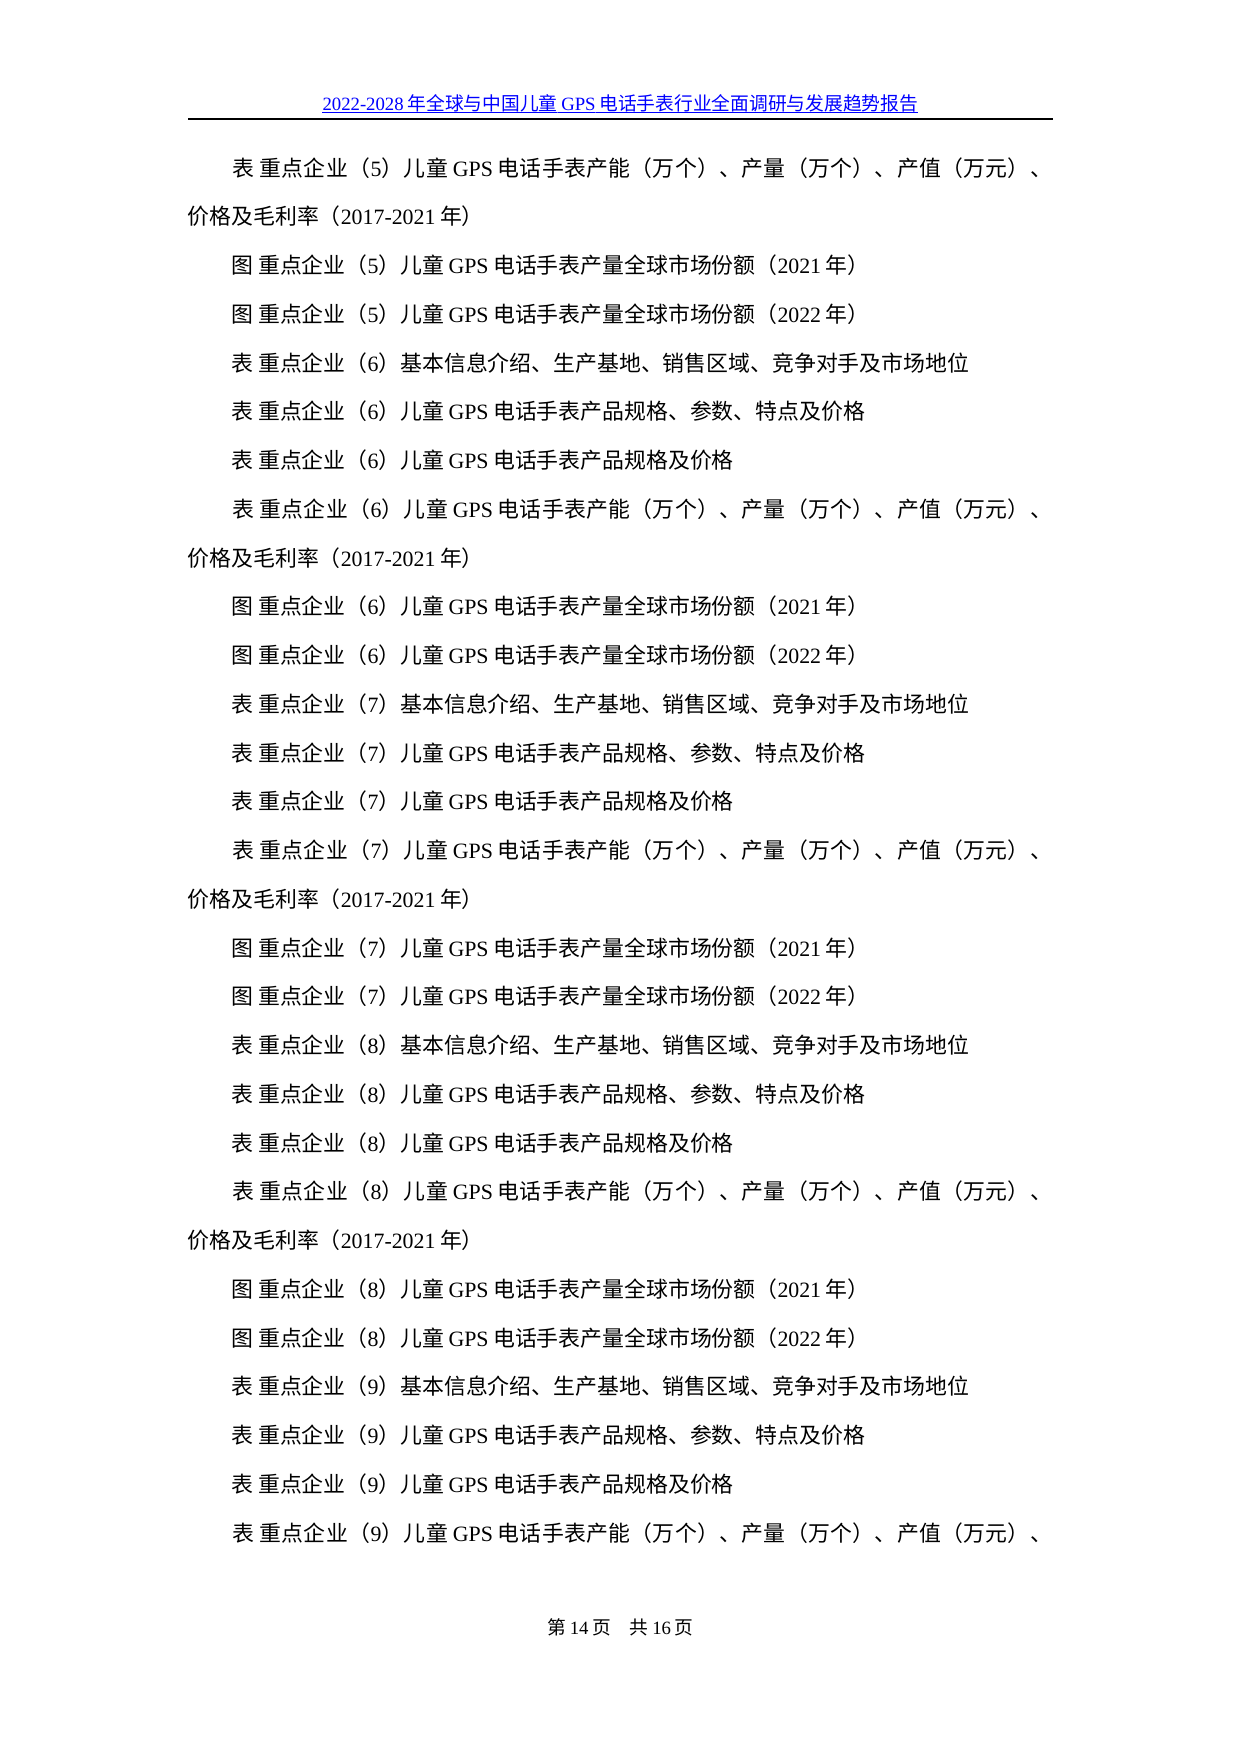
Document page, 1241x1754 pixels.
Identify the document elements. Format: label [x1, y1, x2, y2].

text [187, 150, 1053, 1548]
